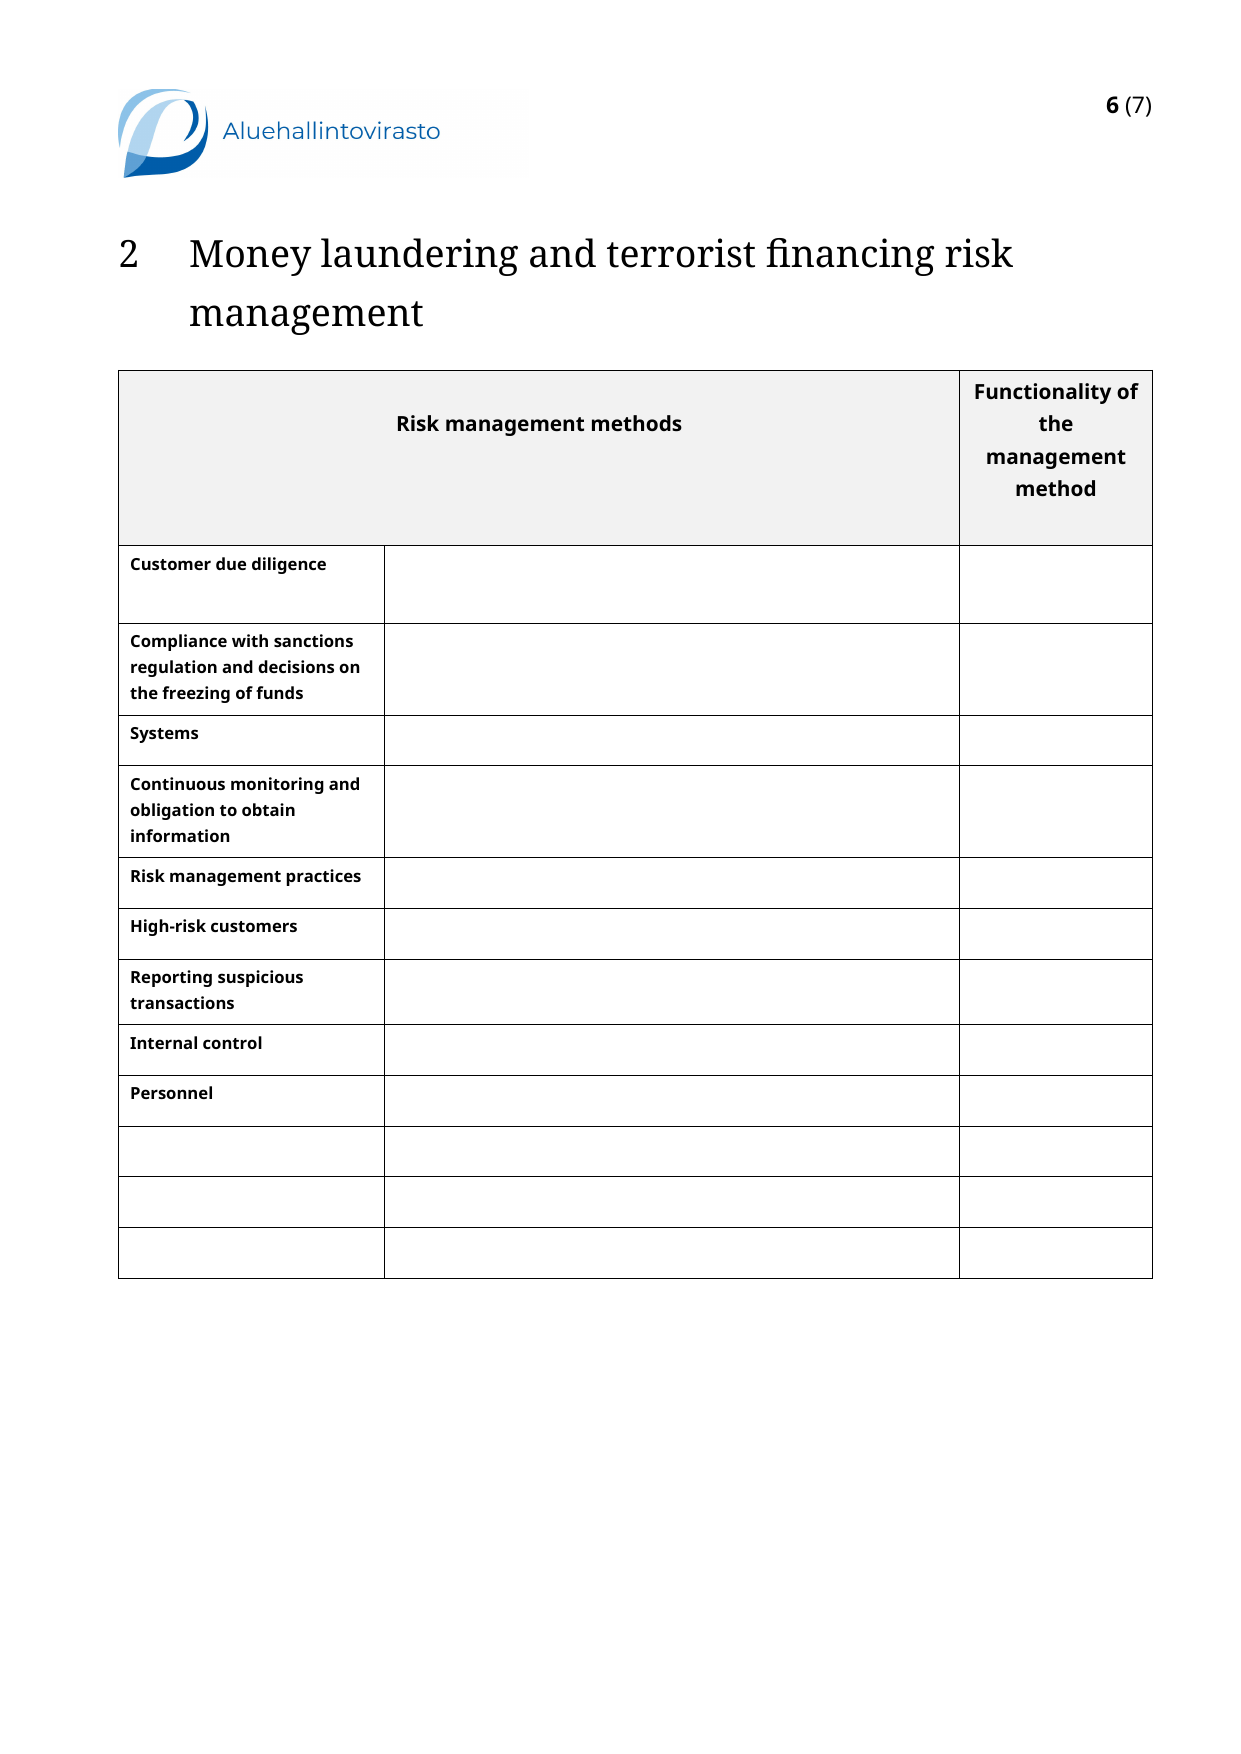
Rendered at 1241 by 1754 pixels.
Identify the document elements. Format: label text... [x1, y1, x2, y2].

table_cell [385, 909, 959, 958]
table_cell [960, 766, 1152, 857]
table_cell Personnel [119, 1076, 384, 1126]
table_cell [385, 546, 959, 623]
table_cell [385, 960, 959, 1024]
table_cell [960, 1177, 1152, 1227]
table_cell [385, 1228, 959, 1277]
table_cell [960, 960, 1152, 1024]
table_cell [385, 1177, 959, 1227]
table_cell Continuous monitoring and obligation to obtain information [119, 766, 384, 857]
table_cell Systems [119, 716, 384, 765]
table_cell [960, 1025, 1152, 1075]
table_cell [960, 858, 1152, 908]
table_cell [960, 716, 1152, 765]
table_cell Reporting suspicious transactions [119, 960, 384, 1024]
table_cell [385, 1076, 959, 1126]
table_cell [119, 1177, 384, 1227]
table_cell [385, 766, 959, 857]
table_cell Compliance with sanctions regulation and decisions on the freezing of funds [119, 624, 384, 714]
table_cell [385, 716, 959, 765]
table_cell Customer due diligence [119, 546, 384, 623]
table_header Risk management methods [119, 371, 959, 545]
table_cell Internal control [119, 1025, 384, 1075]
table_cell [119, 1228, 384, 1277]
table_cell Risk management practices [119, 858, 384, 908]
table_cell [960, 1127, 1152, 1176]
subtitle Money laundering and terrorist financing risk management [118, 227, 1152, 337]
table_cell [960, 1228, 1152, 1277]
table_cell [385, 1127, 959, 1176]
table_cell [385, 858, 959, 908]
picture [118, 89, 529, 178]
table_header Functionality of the management method [960, 371, 1152, 545]
table_cell [385, 1025, 959, 1075]
table_cell [119, 1127, 384, 1176]
table_cell [960, 909, 1152, 958]
table_cell [960, 624, 1152, 714]
table_cell [385, 624, 959, 714]
table_cell High-risk customers [119, 909, 384, 958]
table_cell [960, 546, 1152, 623]
table_cell [960, 1076, 1152, 1126]
